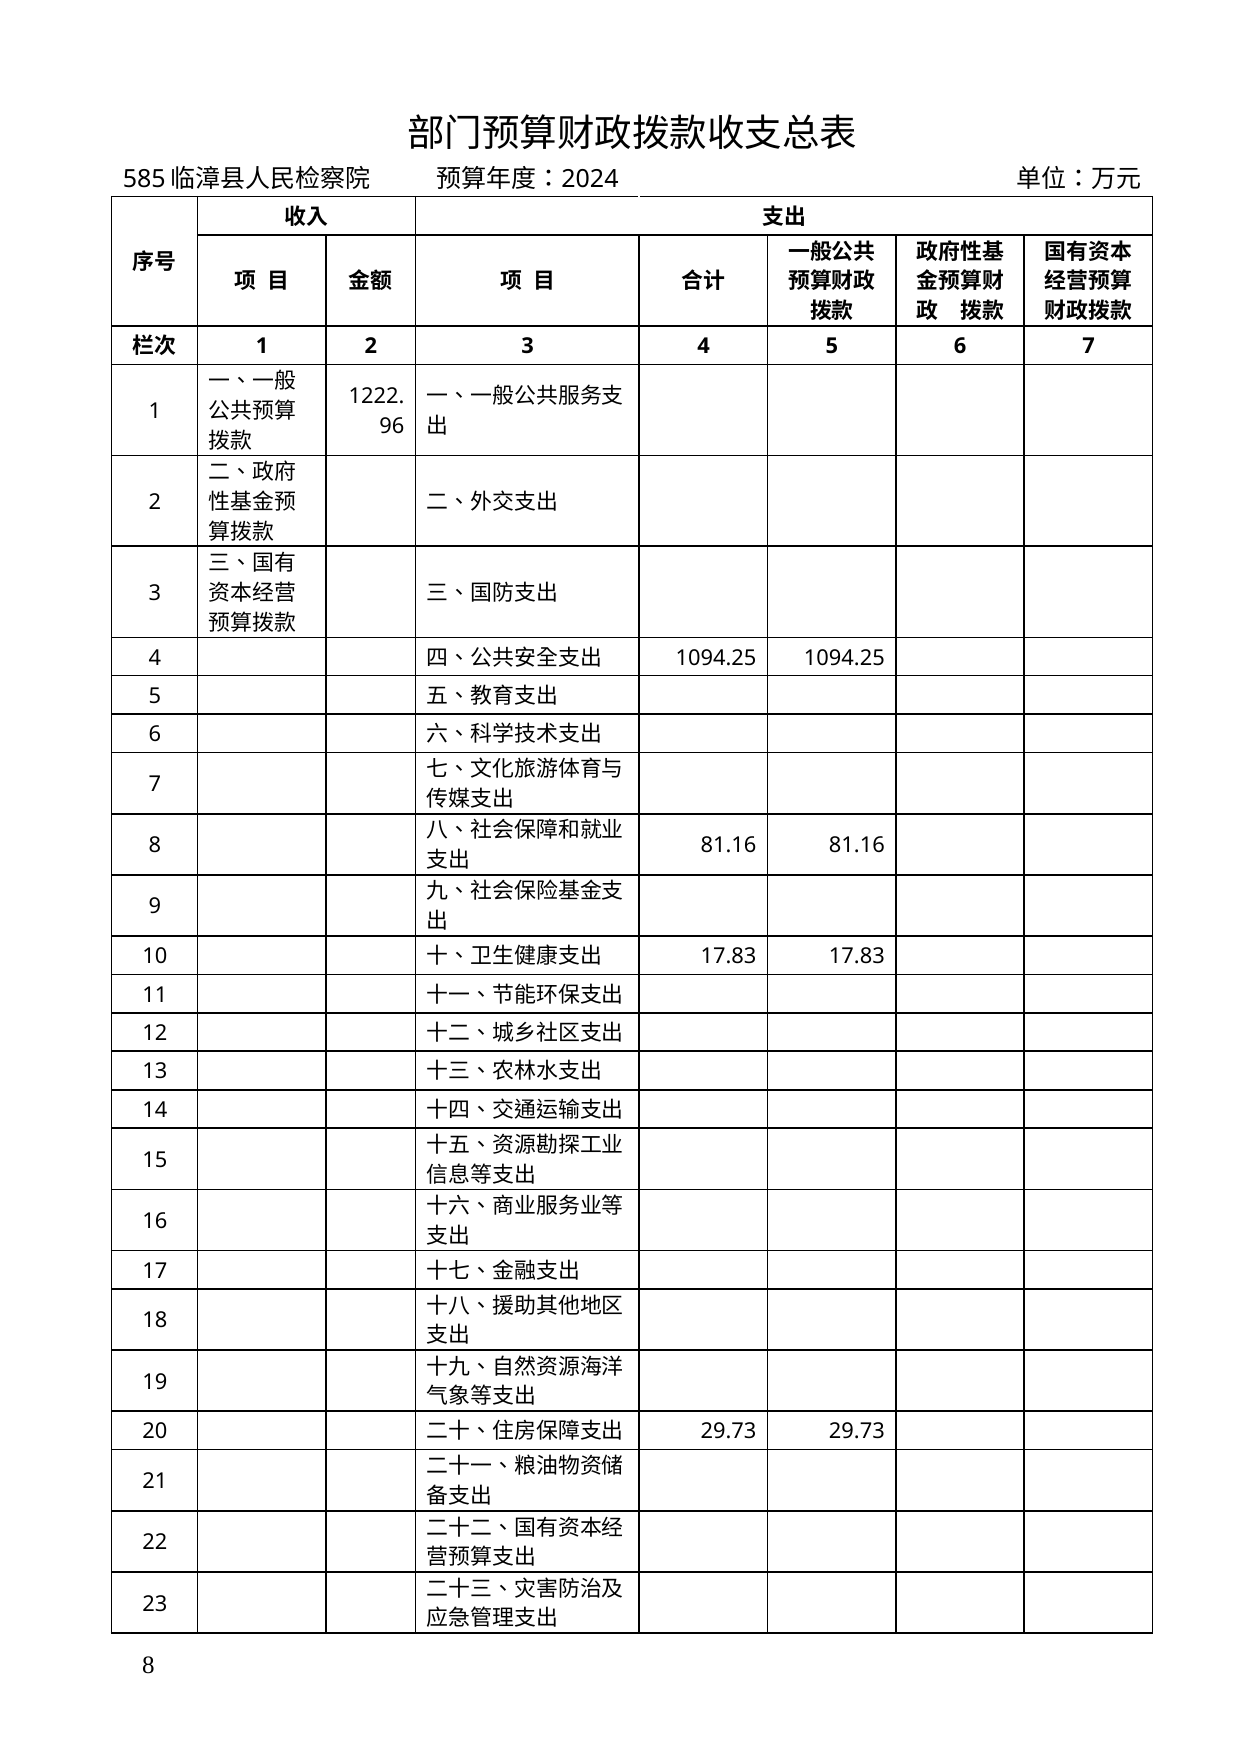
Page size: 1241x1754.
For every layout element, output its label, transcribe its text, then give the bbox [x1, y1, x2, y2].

table_cell 7 [112, 753, 197, 813]
table_cell [768, 1129, 895, 1188]
table_cell [327, 1190, 415, 1249]
table_cell [640, 876, 767, 935]
table_cell 29.73 [768, 1412, 895, 1449]
table_cell 二十二、国有资本经营预算支出 [416, 1512, 638, 1571]
table_cell 十四、交通运输支出 [416, 1091, 638, 1127]
table_cell 七、文化旅游体育与传媒支出 [416, 753, 638, 813]
table_cell [768, 1512, 895, 1571]
table_cell [897, 937, 1023, 973]
table_cell 15 [112, 1129, 197, 1188]
table_cell [327, 676, 415, 713]
table_cell 9 [112, 876, 197, 935]
table_cell [327, 638, 415, 675]
table_cell [327, 1512, 415, 1571]
table_cell [640, 1014, 767, 1050]
table_cell [897, 815, 1023, 874]
table_cell [640, 1290, 767, 1349]
table_cell [1025, 456, 1152, 545]
table_cell [1025, 1129, 1152, 1188]
table_cell 17 [112, 1251, 197, 1288]
table_cell [897, 1129, 1023, 1188]
table_cell [1025, 1052, 1152, 1089]
table_cell [327, 1091, 415, 1127]
table_cell 29.73 [640, 1412, 767, 1449]
table_cell [198, 815, 325, 874]
table_cell [198, 1512, 325, 1571]
table_cell 一般公共预算财政拨款 [768, 236, 895, 325]
table_cell 二十、住房保障支出 [416, 1412, 638, 1449]
table_cell [327, 937, 415, 973]
table_cell [1025, 753, 1152, 813]
table_cell [897, 1290, 1023, 1349]
table_cell [1025, 547, 1152, 636]
table_cell 项 目 [416, 236, 638, 325]
table_cell 12 [112, 1014, 197, 1050]
table_header 585临漳县人民检察院 [112, 159, 415, 196]
table_cell [640, 975, 767, 1012]
table_cell [640, 456, 767, 545]
table_cell 二十三、灾害防治及应急管理支出 [416, 1573, 638, 1632]
table_cell 五、教育支出 [416, 676, 638, 713]
table_cell [897, 1573, 1023, 1632]
table_cell 8 [112, 815, 197, 874]
table_cell 2 [112, 456, 197, 545]
table_cell [1025, 1450, 1152, 1510]
table_cell 20 [112, 1412, 197, 1449]
table_cell 十六、商业服务业等支出 [416, 1190, 638, 1249]
table_cell [768, 753, 895, 813]
table_cell [768, 365, 895, 454]
table_cell [768, 1290, 895, 1349]
table_cell 十三、农林水支出 [416, 1052, 638, 1089]
table_cell [327, 1014, 415, 1050]
table_cell 序号 [112, 197, 197, 325]
table_cell 22 [112, 1512, 197, 1571]
table_cell [327, 1290, 415, 1349]
table_cell 19 [112, 1351, 197, 1410]
table_cell [1025, 975, 1152, 1012]
table_header 单位：万元 [640, 159, 1152, 196]
table_cell [1025, 1251, 1152, 1288]
table_cell [198, 1190, 325, 1249]
table_cell [327, 1412, 415, 1449]
table_cell 二、政府性基金预算拨款 [198, 456, 325, 545]
table_cell [1025, 1290, 1152, 1349]
table_cell 十五、资源勘探工业信息等支出 [416, 1129, 638, 1188]
table_cell [897, 676, 1023, 713]
table_cell 6 [897, 327, 1023, 363]
table_cell [198, 1052, 325, 1089]
table_cell 一、一般公共服务支出 [416, 365, 638, 454]
table_cell 3 [416, 327, 638, 363]
table_cell [897, 1052, 1023, 1089]
table_cell [768, 547, 895, 636]
table_cell [327, 715, 415, 752]
table_cell [198, 638, 325, 675]
table_cell [198, 676, 325, 713]
table_cell 1094.25 [640, 638, 767, 675]
table_cell [897, 1091, 1023, 1127]
table_cell [1025, 815, 1152, 874]
table_cell [897, 876, 1023, 935]
text 部门预算财政拨款收支总表 [142, 106, 1122, 157]
table_cell 六、科学技术支出 [416, 715, 638, 752]
table_cell [198, 937, 325, 973]
table_cell 二、外交支出 [416, 456, 638, 545]
table_cell 收入 [198, 197, 415, 234]
table_cell [768, 456, 895, 545]
table_cell [640, 1351, 767, 1410]
table_cell 十九、自然资源海洋气象等支出 [416, 1351, 638, 1410]
table_cell 十、卫生健康支出 [416, 937, 638, 973]
table_cell [640, 1129, 767, 1188]
table_cell 三、国防支出 [416, 547, 638, 636]
table_cell [768, 1014, 895, 1050]
table_cell [897, 638, 1023, 675]
table_cell [327, 815, 415, 874]
table_cell [640, 1190, 767, 1249]
table_cell [768, 1190, 895, 1249]
table_cell [198, 1290, 325, 1349]
table_cell [327, 1052, 415, 1089]
table_cell [1025, 715, 1152, 752]
table_cell 三、国有资本经营预算拨款 [198, 547, 325, 636]
table_cell [198, 1014, 325, 1050]
table_cell 81.16 [768, 815, 895, 874]
table_cell [198, 1129, 325, 1188]
table_cell [198, 715, 325, 752]
table_cell 十八、援助其他地区支出 [416, 1290, 638, 1349]
table_cell 1094.25 [768, 638, 895, 675]
table_cell 6 [112, 715, 197, 752]
table_cell 81.16 [640, 815, 767, 874]
table_cell [640, 1512, 767, 1571]
table_cell [768, 1251, 895, 1288]
table_cell [327, 753, 415, 813]
table_cell [327, 1351, 415, 1410]
table_header 预算年度：2024 [416, 159, 638, 196]
table_cell [1025, 1014, 1152, 1050]
table_cell [640, 365, 767, 454]
table_cell [768, 1573, 895, 1632]
table_cell 17.83 [768, 937, 895, 973]
table_cell [1025, 1573, 1152, 1632]
table_cell 13 [112, 1052, 197, 1089]
table_cell [1025, 1091, 1152, 1127]
table_cell [897, 1351, 1023, 1410]
table_cell [897, 365, 1023, 454]
table_cell [897, 975, 1023, 1012]
table_cell 10 [112, 937, 197, 973]
table_cell [198, 1412, 325, 1449]
table_cell [327, 547, 415, 636]
table_cell [897, 1512, 1023, 1571]
table_cell [640, 676, 767, 713]
table_cell [198, 1091, 325, 1127]
table_cell [768, 1091, 895, 1127]
table_cell 1222.96 [327, 365, 415, 454]
table_cell 十一、节能环保支出 [416, 975, 638, 1012]
table_cell 21 [112, 1450, 197, 1510]
table_cell [640, 1450, 767, 1510]
table_cell 16 [112, 1190, 197, 1249]
table_cell [327, 1251, 415, 1288]
table_cell [198, 1450, 325, 1510]
table_cell [1025, 1190, 1152, 1249]
table_cell [897, 456, 1023, 545]
table_cell [198, 1573, 325, 1632]
table_cell [327, 876, 415, 935]
table_cell 1 [112, 365, 197, 454]
table_cell [327, 1450, 415, 1510]
table_cell 17.83 [640, 937, 767, 973]
table_cell 11 [112, 975, 197, 1012]
table_cell [327, 975, 415, 1012]
table_cell [897, 1251, 1023, 1288]
table_cell [198, 1251, 325, 1288]
table_cell [1025, 1351, 1152, 1410]
table_cell 14 [112, 1091, 197, 1127]
table_cell [640, 1573, 767, 1632]
table_cell 国有资本经营预算财政拨款 [1025, 236, 1152, 325]
table_cell [768, 715, 895, 752]
table_cell [897, 715, 1023, 752]
table_cell [640, 715, 767, 752]
table_cell [640, 753, 767, 813]
table_cell 八、社会保障和就业支出 [416, 815, 638, 874]
table_cell [1025, 937, 1152, 973]
table_cell [768, 876, 895, 935]
table_cell 2 [327, 327, 415, 363]
table_cell [640, 1091, 767, 1127]
table_cell [327, 1129, 415, 1188]
table_cell [768, 1351, 895, 1410]
table_cell 4 [640, 327, 767, 363]
table_cell [1025, 1412, 1152, 1449]
table_cell [1025, 676, 1152, 713]
table_cell [1025, 1512, 1152, 1571]
table_cell 23 [112, 1573, 197, 1632]
table_cell [1025, 876, 1152, 935]
table_cell 3 [112, 547, 197, 636]
table_cell 金额 [327, 236, 415, 325]
table_cell [198, 753, 325, 813]
table_cell 四、公共安全支出 [416, 638, 638, 675]
table_cell [897, 547, 1023, 636]
table_cell [640, 1251, 767, 1288]
table_cell 合计 [640, 236, 767, 325]
table_cell 支出 [416, 197, 1152, 234]
table_cell 项 目 [198, 236, 325, 325]
table_cell [640, 547, 767, 636]
table_cell 十七、金融支出 [416, 1251, 638, 1288]
table_cell [1025, 638, 1152, 675]
table_cell 二十一、粮油物资储备支出 [416, 1450, 638, 1510]
table_cell [768, 1052, 895, 1089]
table_cell [327, 456, 415, 545]
table_cell 4 [112, 638, 197, 675]
table_cell [897, 1014, 1023, 1050]
table_cell [768, 1450, 895, 1510]
table_cell [897, 1450, 1023, 1510]
table_cell [1025, 365, 1152, 454]
table_cell 九、社会保险基金支出 [416, 876, 638, 935]
table_cell 栏次 [112, 327, 197, 363]
table_cell [897, 753, 1023, 813]
table_cell 7 [1025, 327, 1152, 363]
table_cell 5 [768, 327, 895, 363]
table_cell 一、一般公共预算拨款 [198, 365, 325, 454]
table_cell 十二、城乡社区支出 [416, 1014, 638, 1050]
table_cell 18 [112, 1290, 197, 1349]
table_cell [640, 1052, 767, 1089]
table_cell [327, 1573, 415, 1632]
table_cell 5 [112, 676, 197, 713]
table_cell [768, 975, 895, 1012]
table_cell [897, 1412, 1023, 1449]
table_cell [768, 676, 895, 713]
table_cell [198, 876, 325, 935]
table_cell [198, 1351, 325, 1410]
table_cell [198, 975, 325, 1012]
table_cell [897, 1190, 1023, 1249]
table_cell 政府性基金预算财政 拨款 [897, 236, 1023, 325]
table_cell 1 [198, 327, 325, 363]
